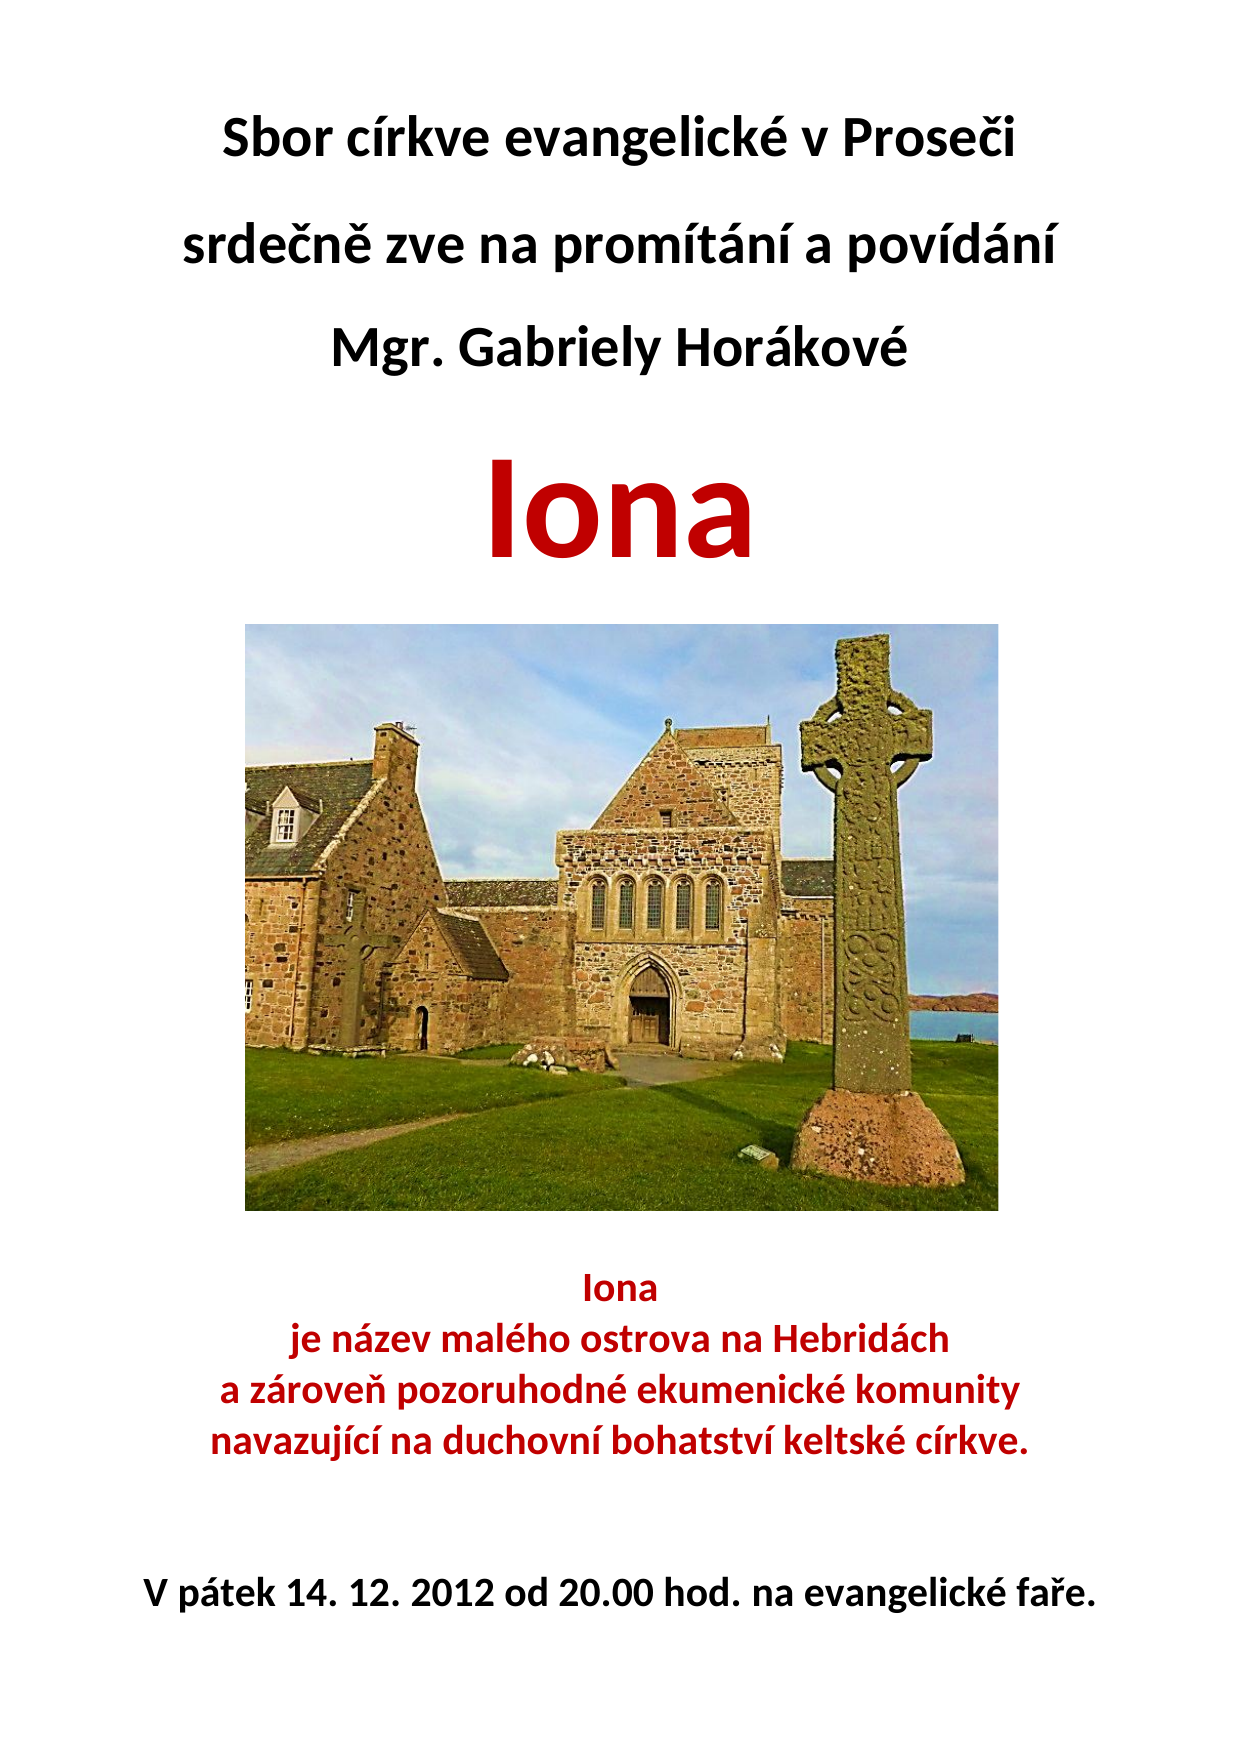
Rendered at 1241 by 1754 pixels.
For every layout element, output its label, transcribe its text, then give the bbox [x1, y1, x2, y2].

text Iona [75, 1261, 1165, 1312]
text a zároveň pozoruhodné ekumenické komunity [75, 1363, 1165, 1414]
picture [245, 624, 999, 1211]
text je název malého ostrova na Hebridách [75, 1312, 1165, 1363]
text Iona [75, 412, 1165, 595]
text Mgr. Gabriely Horákové [75, 309, 1165, 381]
text V pátek 14. 12. 2012 od 20.00 hod. na evangelické faře. [75, 1566, 1165, 1617]
text Sbor církve evangelické v Proseči [75, 100, 1165, 171]
text srdečně zve na promítání a povídání [75, 207, 1165, 278]
text navazující na duchovní bohatství keltské církve. [75, 1414, 1165, 1464]
